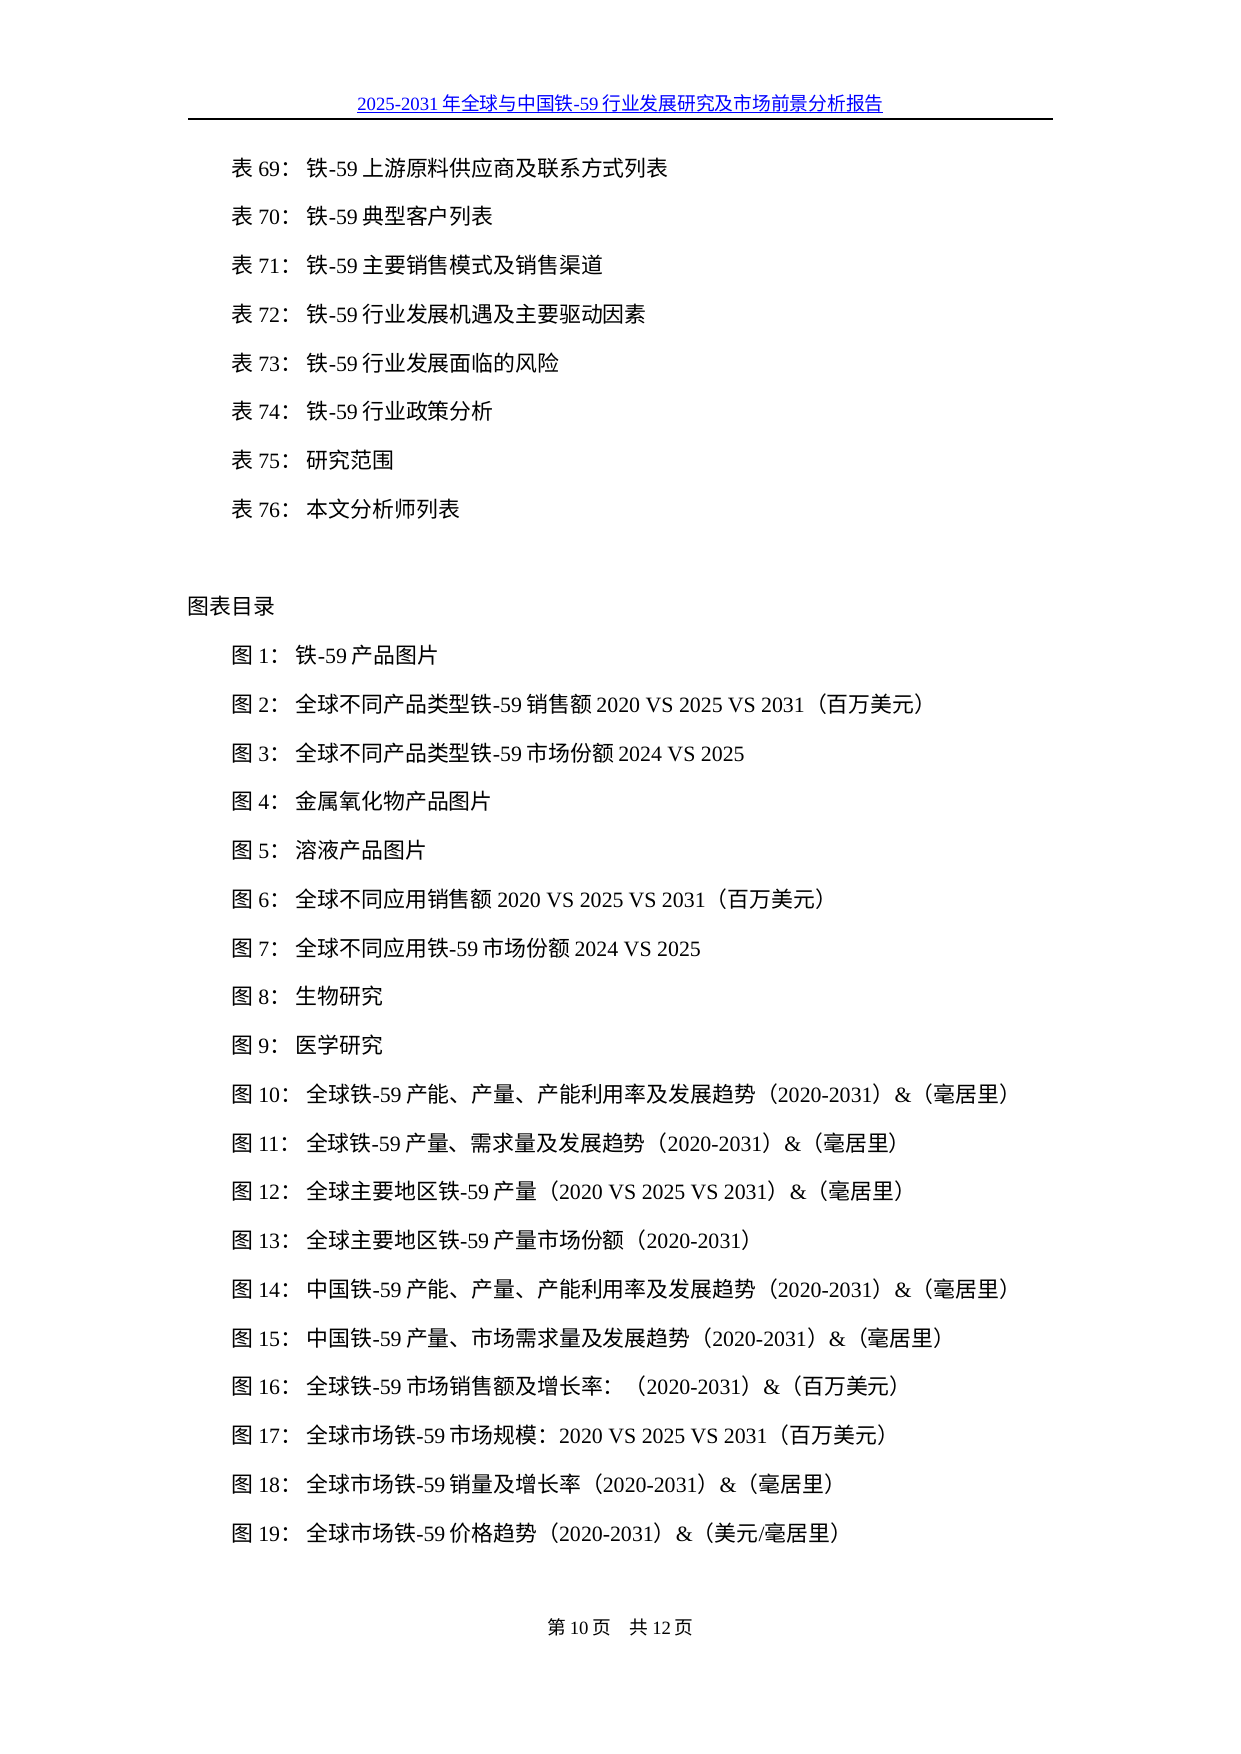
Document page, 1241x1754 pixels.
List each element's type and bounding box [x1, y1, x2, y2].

text [187, 150, 1053, 1548]
